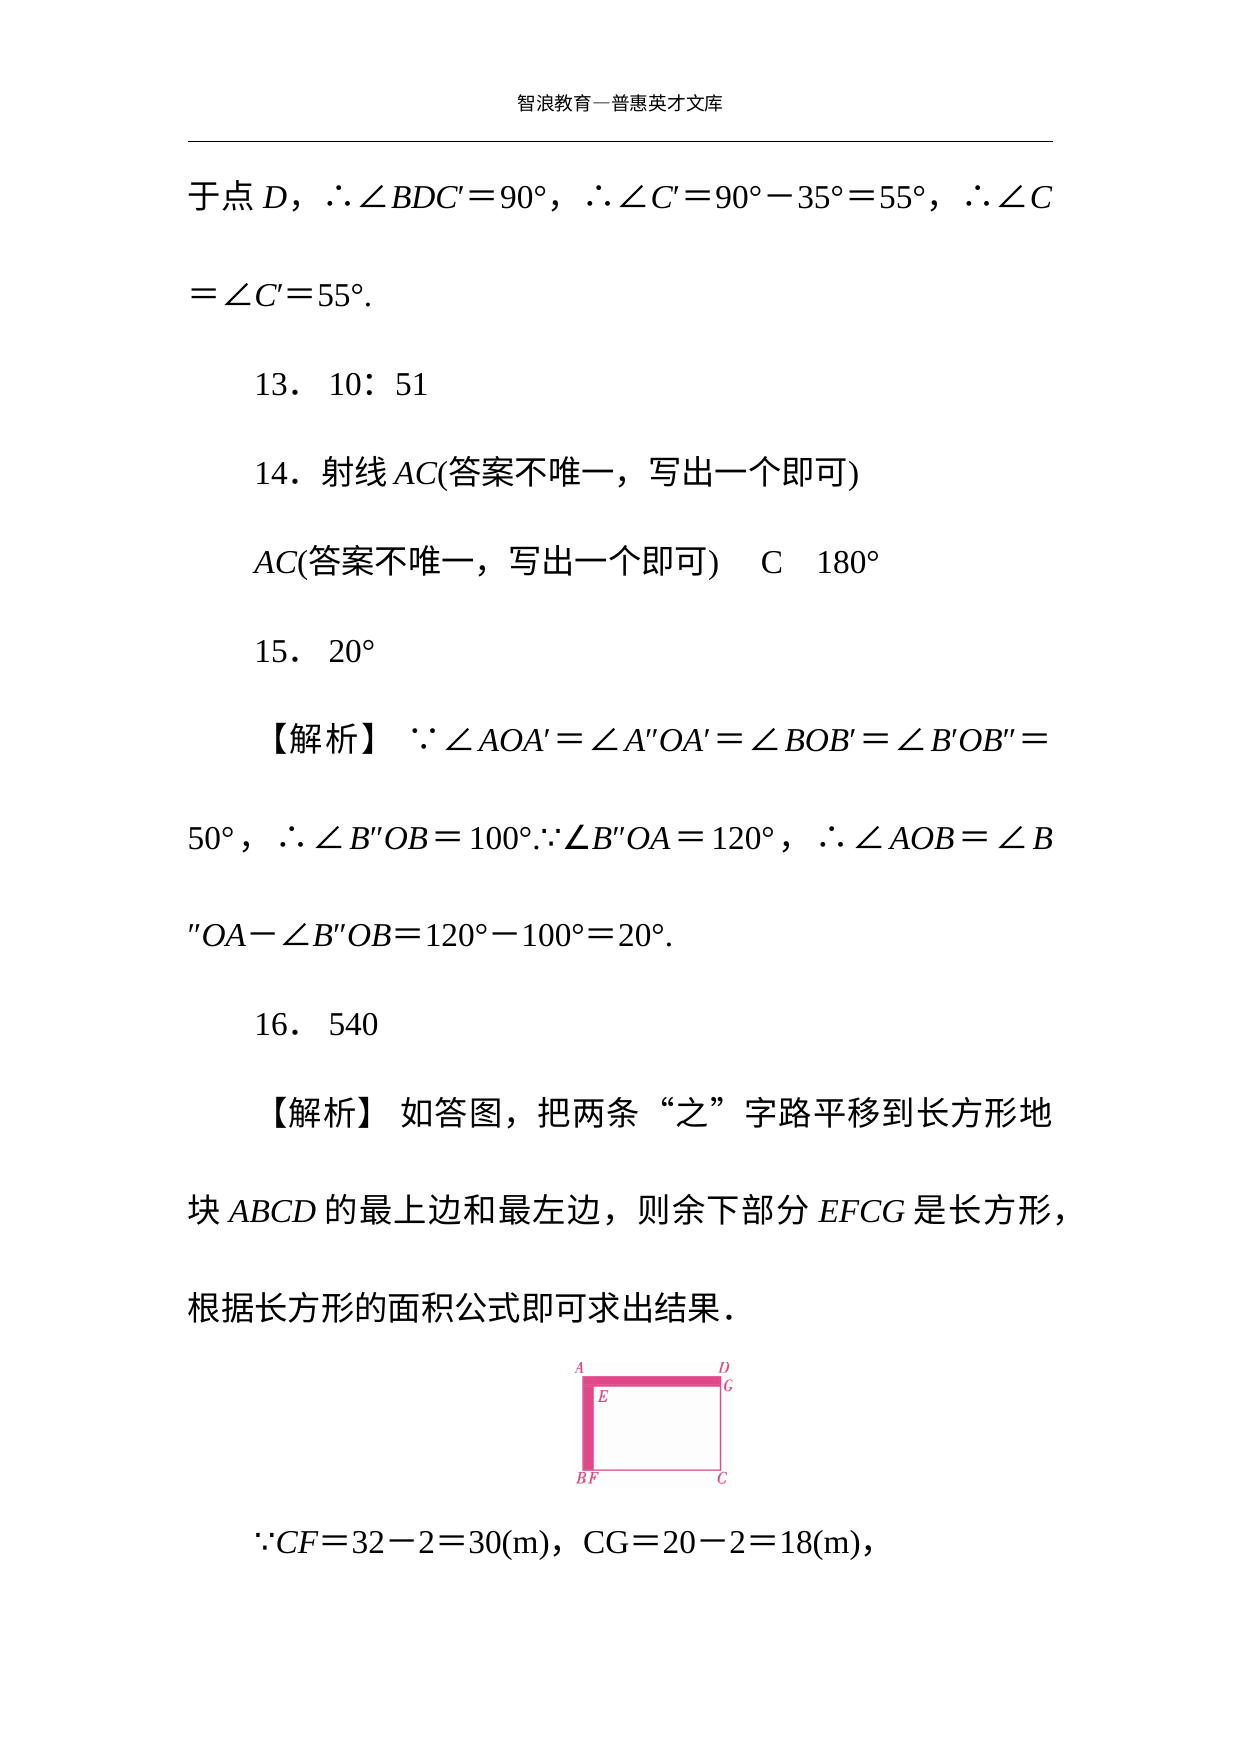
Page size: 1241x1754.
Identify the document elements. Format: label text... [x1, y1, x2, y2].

text 【解析】 如答图，把两条“之”字路平移到长方形地块ABCD的最上边和最左边，则余下部分EFCG是长方形，根据长方形的面积公式即可求出结果． [187, 1078, 1053, 1338]
text 13． 10：51 [187, 348, 1053, 413]
text 16． 540 [187, 989, 1053, 1054]
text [187, 162, 1053, 324]
text 15． 20° [187, 616, 1053, 681]
text 【解析】 ∵∠AOA′＝∠A″OA′＝∠BOB′＝∠B′OB″＝50°，∴∠B″OB＝100°.∵∠B″OA＝120°，∴∠AOB＝∠B″OA－∠B″OB＝120°－100°＝20°. [187, 705, 1053, 965]
text 14．射线AC(答案不唯一，写出一个即可) [187, 438, 1053, 503]
text AC(答案不唯一，写出一个即可) C 180° [187, 527, 1053, 592]
text ∵CF＝32－2＝30(m)，CG＝20－2＝18(m)， [187, 1507, 1053, 1572]
picture [574, 1362, 733, 1487]
